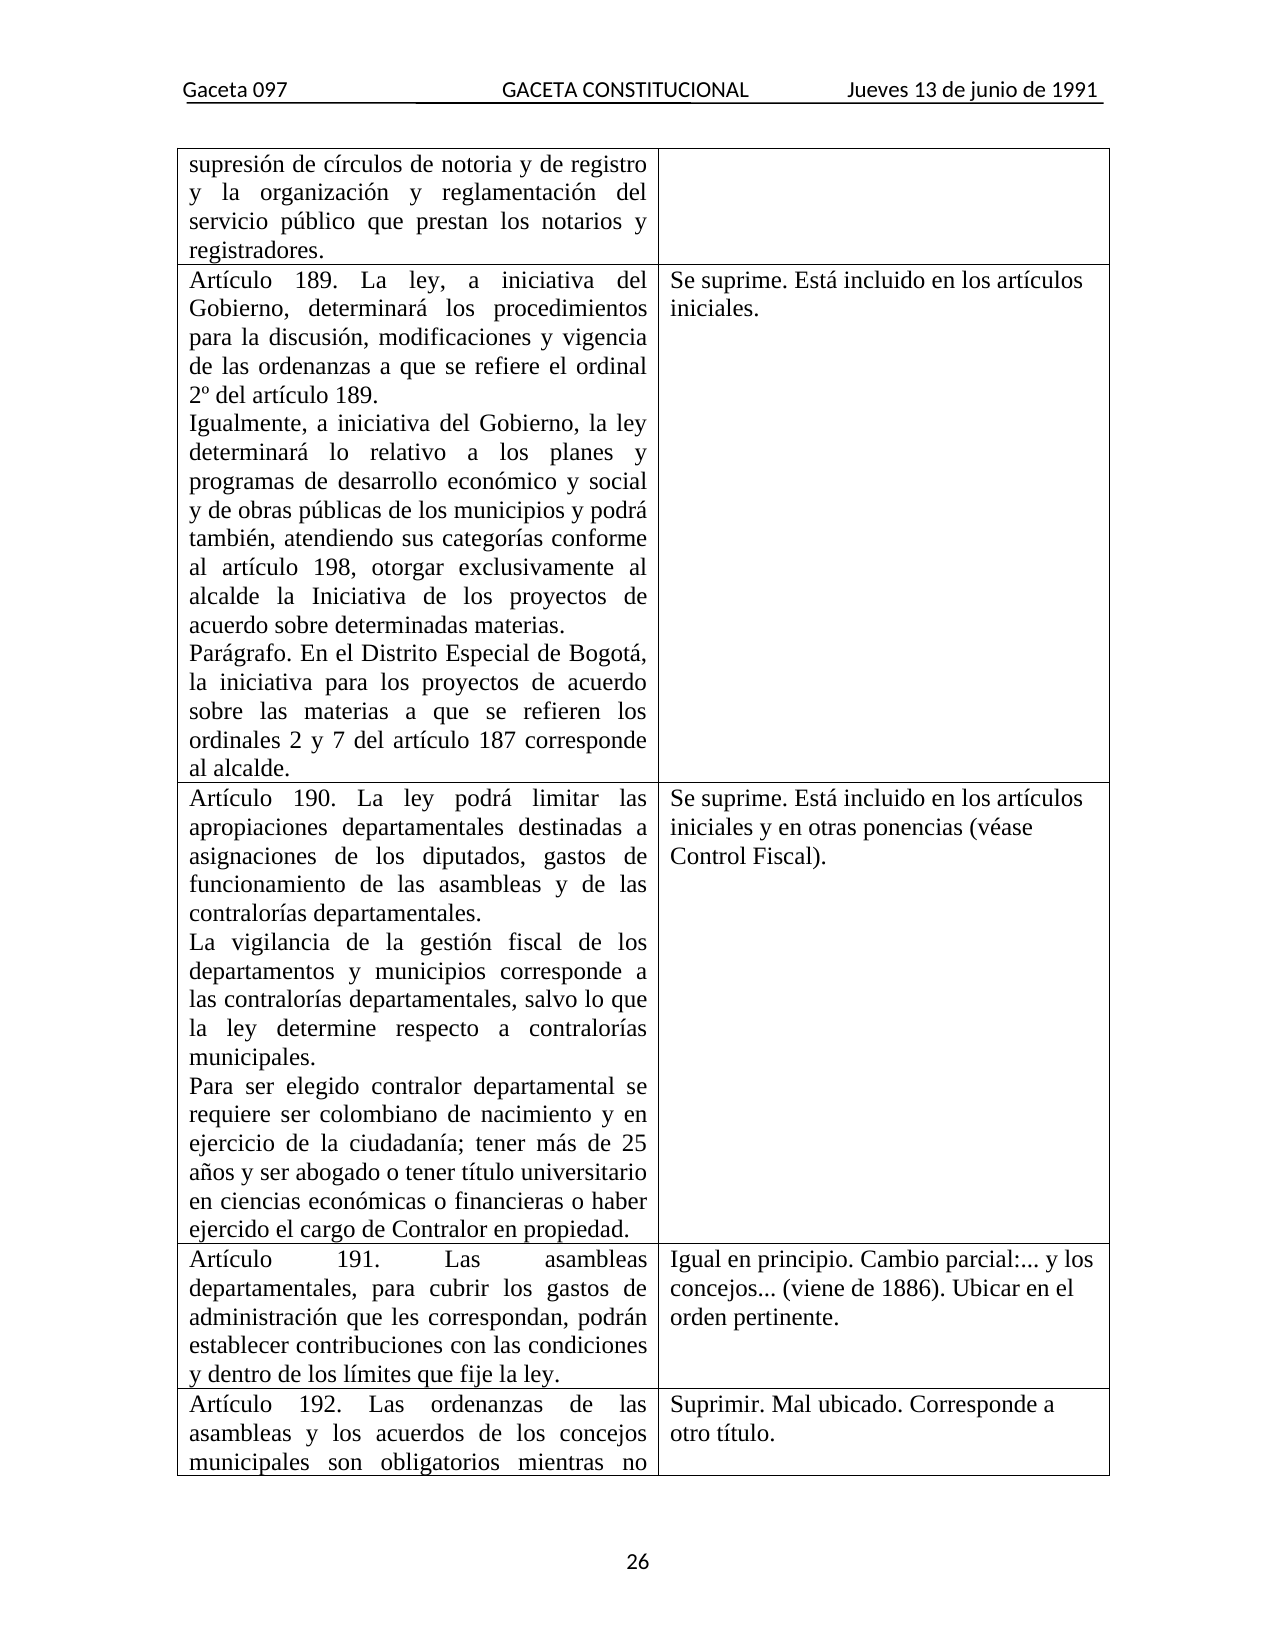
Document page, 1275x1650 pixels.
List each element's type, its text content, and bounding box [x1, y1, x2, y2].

table_cell Igual en principio. Cambio parcial:... y los concejos... (viene de 1886). Ubicar en el orden pertinente. [659, 1244, 1109, 1388]
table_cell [659, 1389, 1109, 1475]
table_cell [659, 149, 1109, 264]
table_cell Se suprime. Está incluido en los artículos iniciales y en otras ponencias (véase Control Fiscal). [659, 783, 1109, 1243]
table_cell Artículo 189. La ley, a iniciativa del Gobierno, determinará los procedimientos para la discusión, modificaciones y vigencia de las ordenanzas a que se refiere el ordinal 2º del artículo 189. Igualmente, a iniciativa del Gobierno, la ley determinará lo relativo a los planes y programas de desarrollo económico y social y de obras públicas de los municipios y podrá también, atendiendo sus categorías conforme al artículo 198, otorgar exclusivamente al alcalde la Iniciativa de los proyectos de acuerdo sobre determinadas materias. Parágrafo. En el Distrito Especial de Bogotá, la iniciativa para los proyectos de acuerdo sobre las materias a que se refieren los ordinales 2 y 7 del artículo 187 corresponde al alcalde. [178, 265, 658, 782]
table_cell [178, 149, 658, 264]
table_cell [178, 1389, 658, 1475]
table_cell Artículo 191. Las asambleas departamentales, para cubrir los gastos de administración que les correspondan, podrán establecer contribuciones con las condiciones y dentro de los límites que fije la ley. [178, 1244, 658, 1388]
table_cell Artículo 190. La ley podrá limitar las apropiaciones departamentales destinadas a asignaciones de los diputados, gastos de funcionamiento de las asambleas y de las contralorías departamentales. La vigilancia de la gestión fiscal de los departamentos y municipios corresponde a las contralorías departamentales, salvo lo que la ley determine respecto a contralorías municipales. Para ser elegido contralor departamental se requiere ser colombiano de nacimiento y en ejercicio de la ciudadanía; tener más de 25 años y ser abogado o tener título universitario en ciencias económicas o financieras o haber ejercido el cargo de Contralor en propiedad. [178, 783, 658, 1243]
table_cell Se suprime. Está incluido en los artículos iniciales. [659, 265, 1109, 782]
